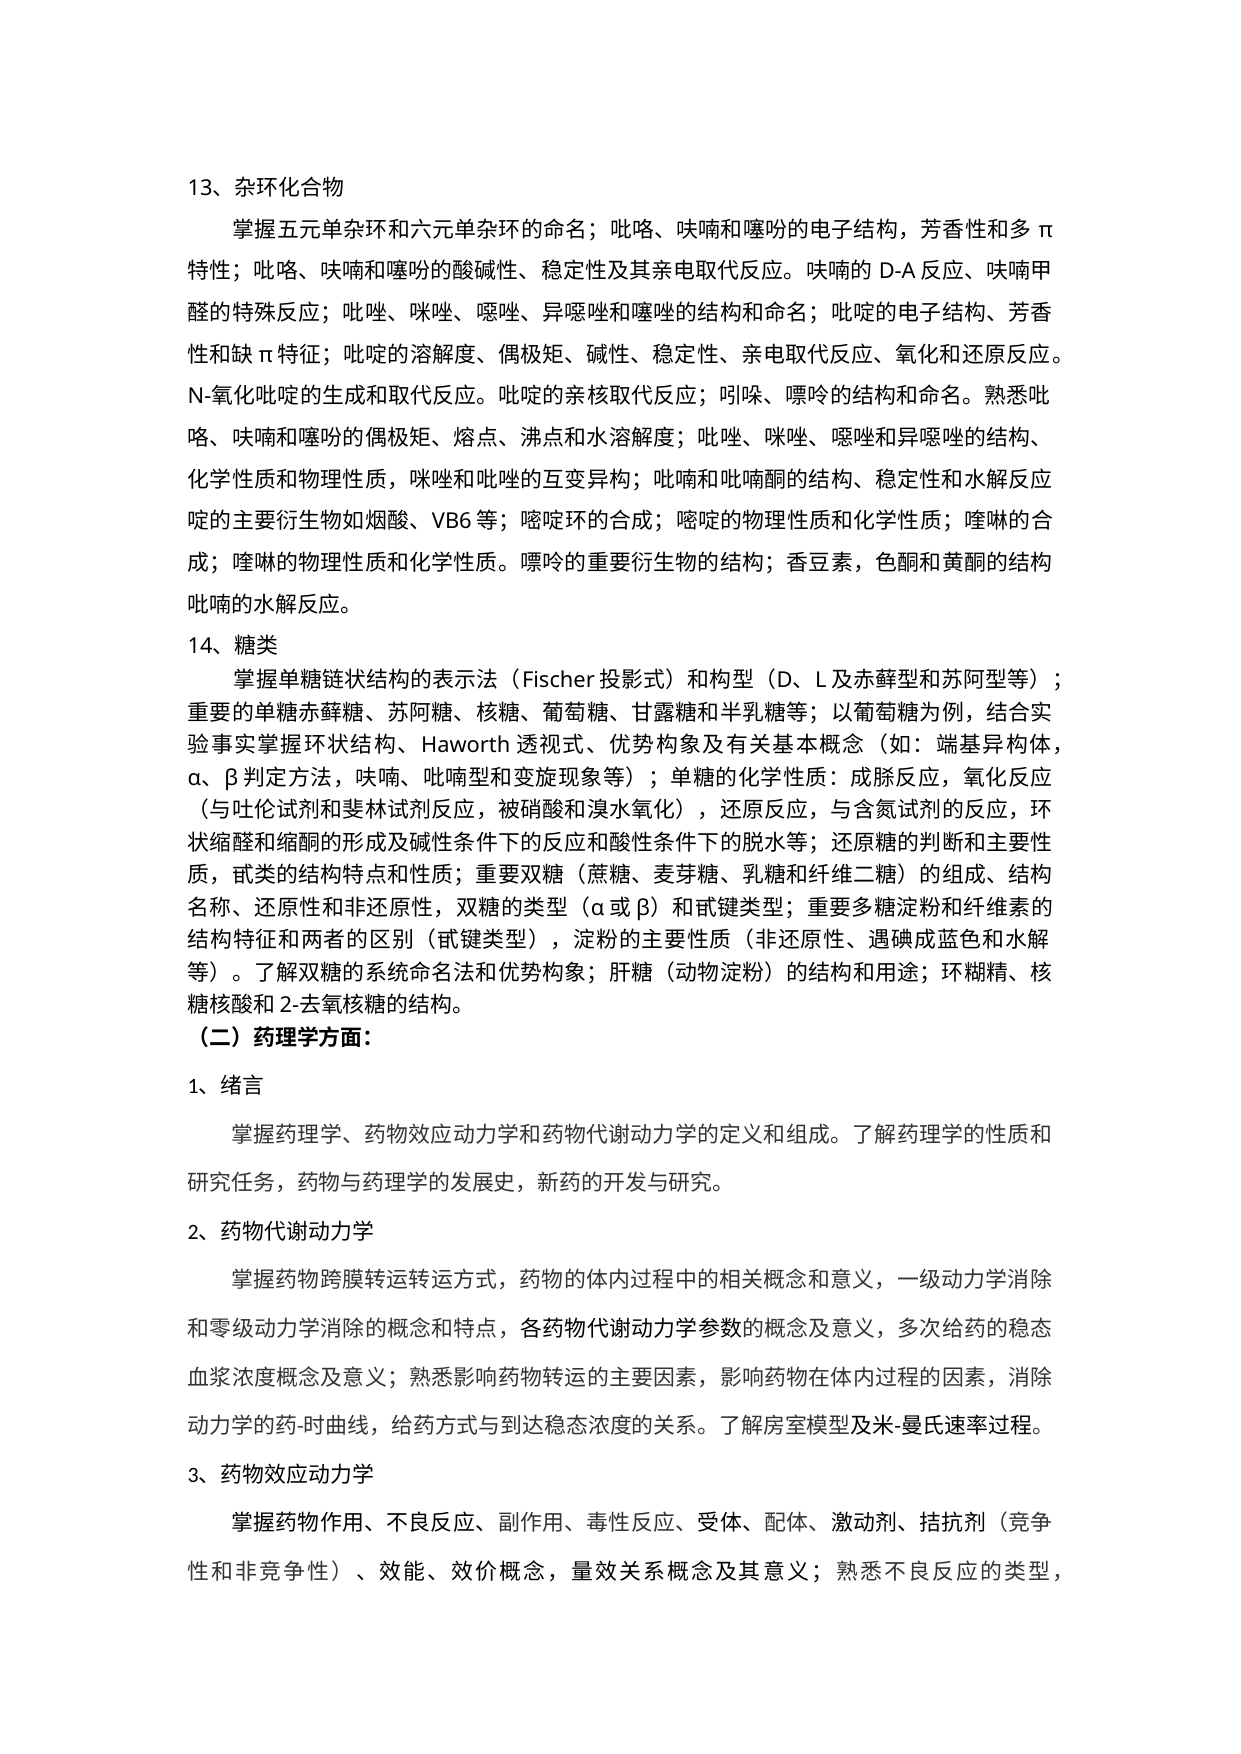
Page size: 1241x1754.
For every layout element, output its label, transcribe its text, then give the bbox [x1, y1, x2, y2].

text 掌握药理学、药物效应动力学和药物代谢动力学的定义和组成。了解药理学的性质和研究任务，药物与药理学的发展史，新药的开发与研究。 [187, 1116, 1053, 1197]
text 掌握单糖链状结构的表示法（Fischer投影式）和构型（D、L及赤藓型和苏阿型等）；重要的单糖赤藓糖、苏阿糖、核糖、葡萄糖、甘露糖和半乳糖等；以葡萄糖为例，结合实验事实掌握环状结构、Haworth透视式、优势构象及有关基本概念（如：端基异构体，α、β判定方法，呋喃、吡喃型和变旋现象等）；单糖的化学性质：成脎反应，氧化反应（与吐伦试剂和斐林试剂反应，被硝酸和溴水氧化），还原反应，与含氮试剂的反应，环状缩醛和缩酮的形成及碱性条件下的反应和酸性条件下的脱水等；还原糖的判断和主要性质，甙类的结构特点和性质；重要双糖（蔗糖、麦芽糖、乳糖和纤维二糖）的组成、结构、名称、还原性和非还原性，双糖的类型（α或β）和甙键类型；重要多糖淀粉和纤维素的结构特征和两者的区别（甙键类型），淀粉的主要性质（非还原性、遇碘成蓝色和水解等）。了解双糖的系统命名法和优势构象；肝糖（动物淀粉）的结构和用途；环糊精、核糖核酸和2-去氧核糖的结构。 [187, 662, 1053, 1019]
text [187, 1504, 1053, 1586]
text 13、杂环化合物 [187, 162, 1053, 204]
text （二）药理学方面： [187, 1019, 1053, 1052]
text 掌握五元单杂环和六元单杂环的命名；吡咯、呋喃和噻吩的电子结构，芳香性和多π特性；吡咯、呋喃和噻吩的酸碱性、稳定性及其亲电取代反应。呋喃的D-A反应、呋喃甲醛的特殊反应；吡唑、咪唑、噁唑、异噁唑和噻唑的结构和命名；吡啶的电子结构、芳香性和缺π特征；吡啶的溶解度、偶极矩、碱性、稳定性、亲电取代反应、氧化和还原反应。N-氧化吡啶的生成和取代反应。吡啶的亲核取代反应；吲哚、嘌呤的结构和命名。熟悉吡咯、呋喃和噻吩的偶极矩、熔点、沸点和水溶解度；吡唑、咪唑、噁唑和异噁唑的结构、化学性质和物理性质，咪唑和吡唑的互变异构；吡喃和吡喃酮的结构、稳定性和水解反应；啶的主要衍生物如烟酸、VB6等；嘧啶环的合成；嘧啶的物理性质和化学性质；喹啉的合成；喹啉的物理性质和化学性质。嘌呤的重要衍生物的结构；香豆素，色酮和黄酮的结构；吡喃的水解反应。 [187, 204, 1053, 620]
text 掌握药物跨膜转运转运方式，药物的体内过程中的相关概念和意义，一级动力学消除和零级动力学消除的概念和特点，各药物代谢动力学参数的概念及意义，多次给药的稳态血浆浓度概念及意义；熟悉影响药物转运的主要因素，影响药物在体内过程的因素，消除动力学的药-时曲线，给药方式与到达稳态浓度的关系。了解房室模型及米-曼氏速率过程。 [187, 1262, 1053, 1440]
text 14、糖类 [187, 620, 1053, 662]
text 1、绪言 [187, 1068, 1053, 1100]
text 3、药物效应动力学 [187, 1456, 1053, 1489]
text 2、药物代谢动力学 [187, 1213, 1053, 1246]
